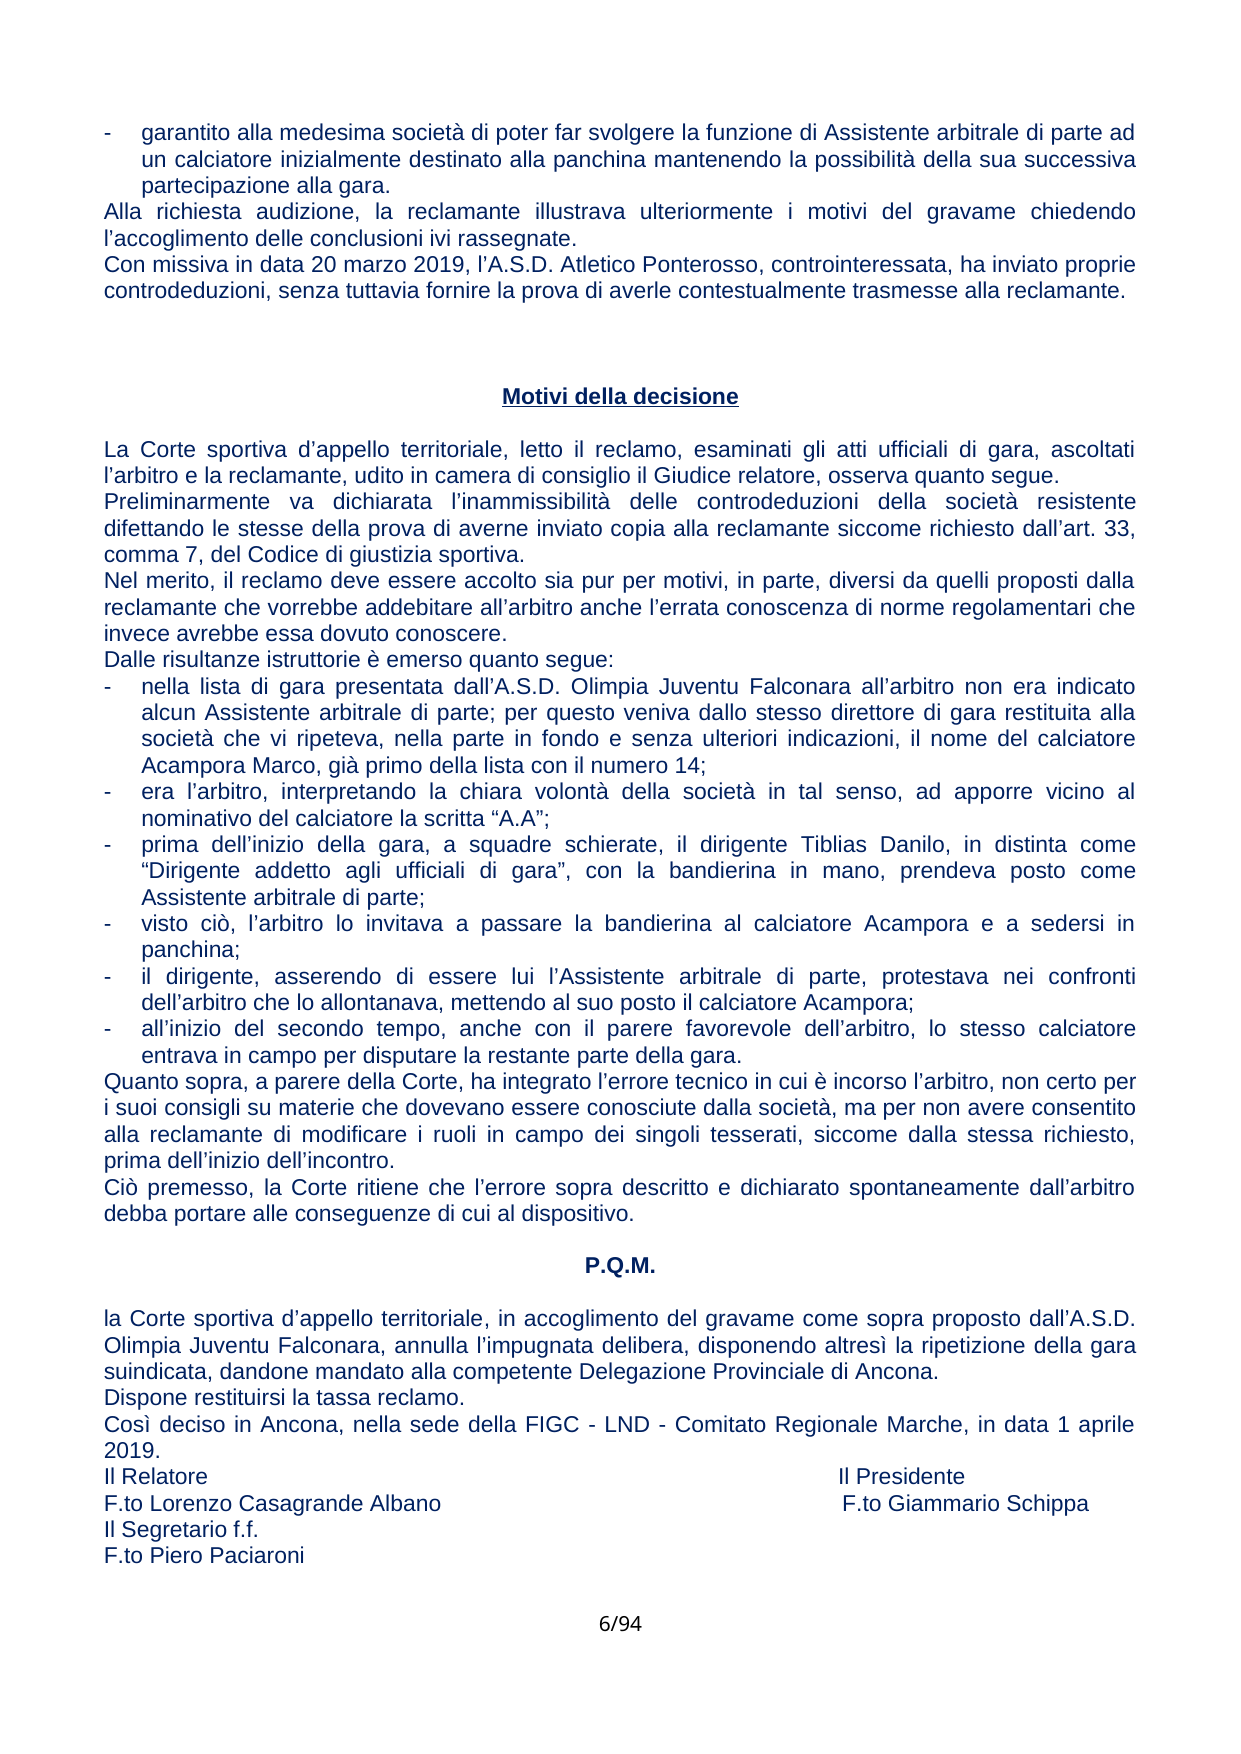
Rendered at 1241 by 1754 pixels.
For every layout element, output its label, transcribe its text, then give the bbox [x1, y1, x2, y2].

text Preliminarmente va dichiarata l’inammissibilità delle controdeduzioni della società resistente difettando le stesse della prova di averne inviato copia alla reclamante siccome richiesto dall’art. 33, comma 7, del Codice di giustizia sportiva. [103, 488, 1137, 567]
text Con missiva in data 20 marzo 2019, l’A.S.D. Atletico Ponterosso, controinteressata, ha inviato proprie controdeduzioni, senza tuttavia fornire la prova di averle contestualmente trasmesse alla reclamante. [103, 251, 1137, 304]
text sportiva d’appello territoriale, in accoglimento del gravame come sopra proposto dall’A.S.D. Olimpia Juventu Falconara, annulla l’impugnata delibera, disponendo altresì la ripetizione della gara suindicata, dandone mandato alla competente Delegazione Provinciale di Ancona. [103, 1305, 1137, 1384]
list garantito alla medesima società di poter far svolgere la funzione di Assistente arbitrale di parte ad un calciatore inizialmente destinato alla panchina mantenendo la possibilità della sua successiva partecipazione alla gara. [103, 119, 1137, 198]
text Nel merito, il reclamo deve essere accolto sia pur per motivi, in parte, diversi da quelli proposti dalla reclamante che vorrebbe addebitare all’arbitro anche l’errata conoscenza di norme regolamentari che invece avrebbe essa dovuto conoscere. [103, 567, 1137, 646]
list era l’arbitro, interpretando la chiara volontà della società in tal senso, ad apporre vicino al nominativo del calciatore la scritta “A.A”; [103, 778, 1137, 831]
text Il Relatore Il Presidente [103, 1463, 1137, 1490]
list all’inizio del secondo tempo, anche con il parere favorevole dell’arbitro, lo stesso calciatore entrava in campo per disputare la restante parte della gara. [103, 1015, 1137, 1068]
text Quanto sopra, a parere della Corte, ha integrato l’errore tecnico in cui è incorso l’arbitro, non certo per i suoi consigli su materie che dovevano essere conosciute dalla società, ma per non avere consentito alla reclamante di modificare i ruoli in campo dei singoli tesserati, siccome dalla stessa richiesto, prima dell’inizio dell’incontro. [103, 1068, 1137, 1173]
text Dispone restituirsi la tassa reclamo. [103, 1384, 1137, 1411]
text P.Q.M. [103, 1252, 1137, 1279]
text F.to Lorenzo Casagrande Albano F.to Giammario Schippa [103, 1490, 1137, 1516]
list nella lista di gara presentata dall’A.S.D. Olimpia Juventu Falconara all’arbitro non era indicato alcun Assistente arbitrale di parte; per questo veniva dallo stesso direttore di gara restituita alla società che vi ripeteva, nella parte in fondo e senza ulteriori indicazioni, il nome del calciatore Acampora Marco, già primo della lista con il numero 14; [103, 673, 1137, 778]
list visto ciò, l’arbitro lo invitava a passare la bandierina al calciatore Acampora e a sedersi in panchina; [103, 910, 1137, 963]
text Ciò premesso, ritiene che l’errore sopra descritto e dichiarato spontaneamente dall’arbitro debba portare alle conseguenze di cui al dispositivo. [103, 1173, 1137, 1226]
text Motivi della decisione [103, 383, 1137, 409]
text F.to Piero Paciaroni [103, 1542, 1137, 1569]
text Il Segretario f.f. [103, 1516, 1137, 1542]
text Alla richiesta audizione, la reclamante illustrava ulteriormente i motivi del gravame chiedendo l’accoglimento delle conclusioni ivi rassegnate. [103, 198, 1137, 251]
text sportiva d’appello territoriale, letto il reclamo, esaminati gli atti ufficiali di gara, ascoltati l’arbitro e la reclamante, udito in camera di consiglio il Giudice relatore, osserva quanto segue. [103, 436, 1137, 488]
list il dirigente, asserendo di essere lui l’Assistente arbitrale di parte, protestava nei confronti dell’arbitro che lo allontanava, mettendo al suo posto il calciatore Acampora; [103, 963, 1137, 1015]
text Così deciso in Ancona, nella sede della FIGC - LND - Comitato Regionale Marche, in data 1 aprile 2019. [103, 1411, 1137, 1463]
list prima dell’inizio della gara, a squadre schierate, il dirigente Tiblias Danilo, in distinta come “Dirigente addetto agli ufficiali di gara”, con la bandierina in mano, prendeva posto come Assistente arbitrale di parte; [103, 831, 1137, 910]
text Dalle risultanze istruttorie è emerso quanto segue: [103, 646, 1137, 673]
